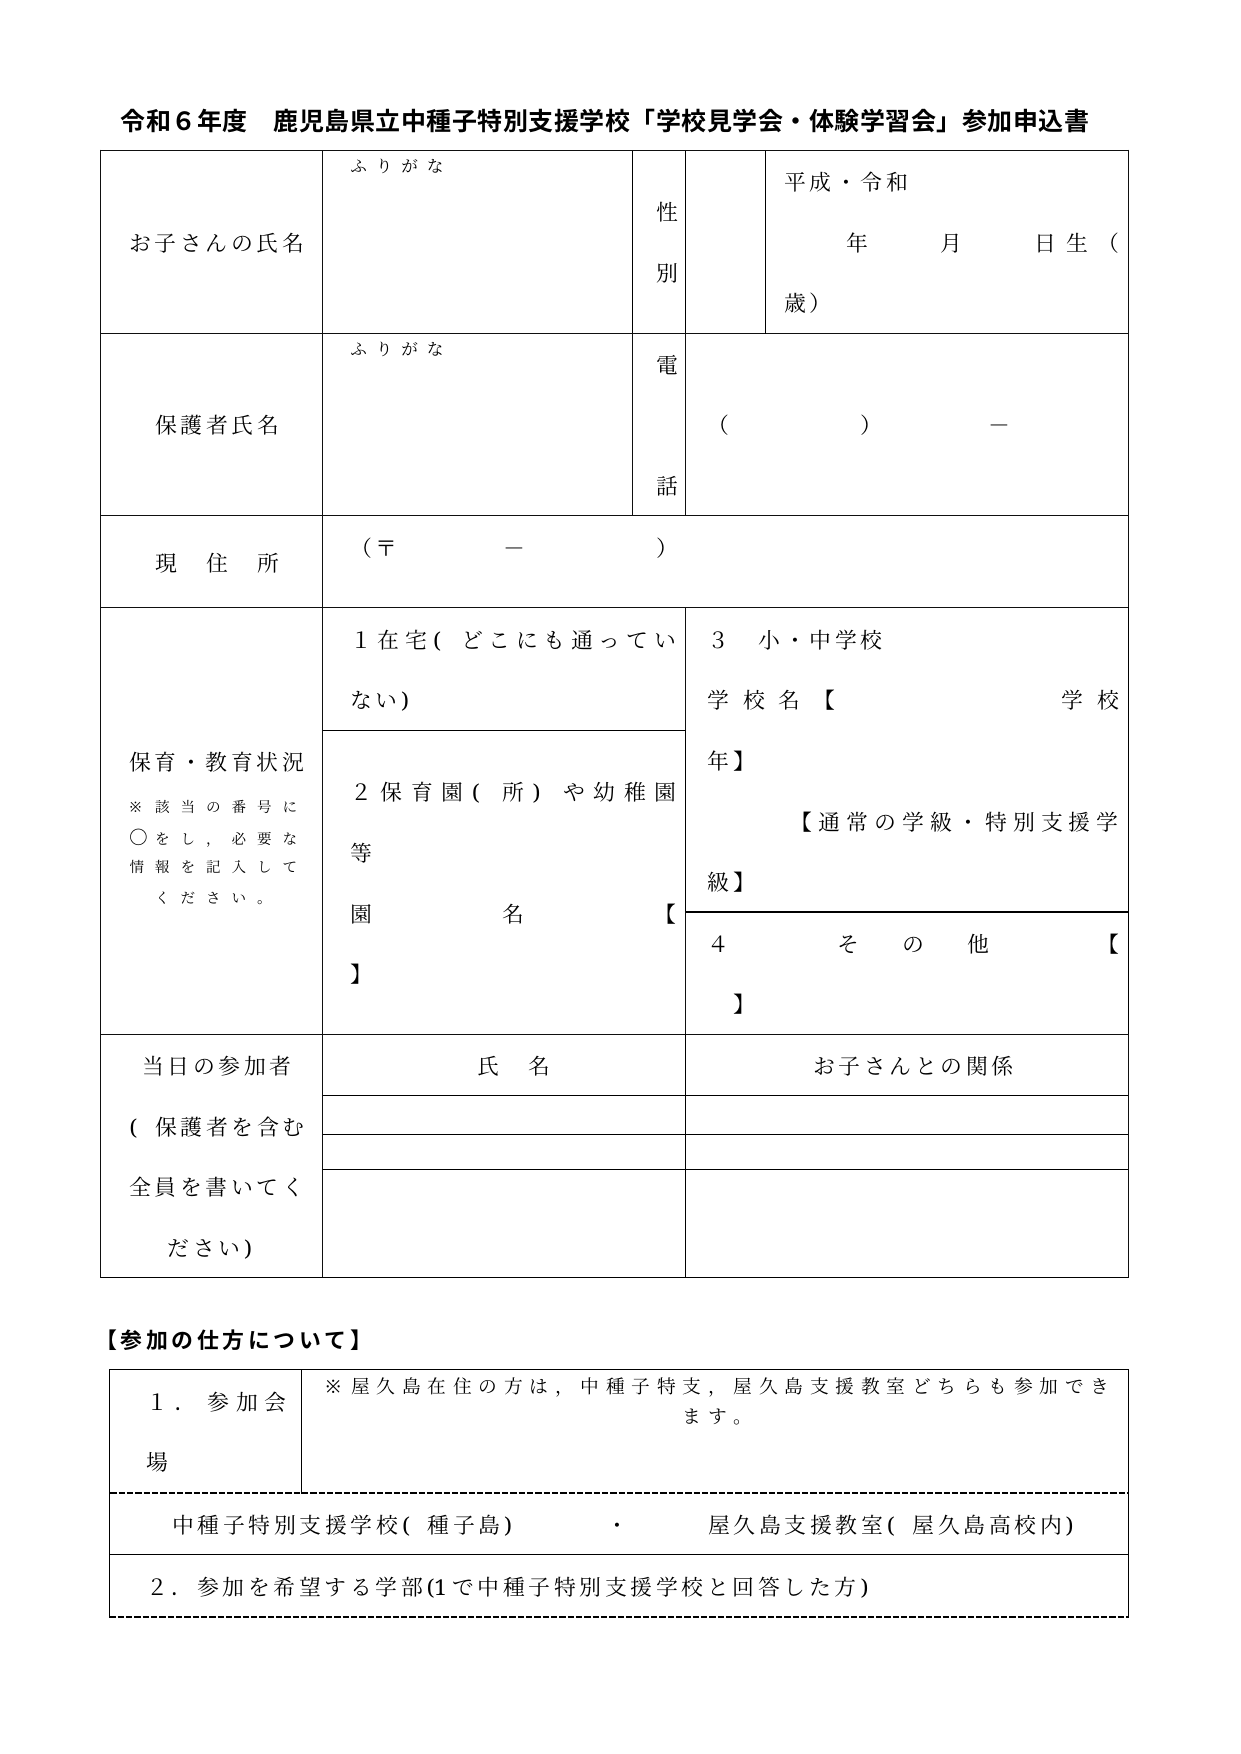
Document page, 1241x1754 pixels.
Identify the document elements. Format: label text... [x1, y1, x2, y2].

table_cell 現 住 所 [101, 516, 322, 607]
table_cell 中種子特別支援学校(種子島) ・ 屋久島支援教室(屋久島高校内) [110, 1492, 1128, 1554]
text 令和６年度 鹿児島県立中種子特別支援学校「学校見学会・体験学習会」参加申込書 [95, 89, 1116, 149]
table_header 性別 [633, 151, 685, 332]
table_cell （〒 － ） [323, 516, 1128, 607]
table_header お子さんの氏名 [101, 151, 322, 332]
table_cell 氏 名 [323, 1035, 685, 1095]
table_cell [686, 1135, 1128, 1169]
table_cell 当日の参加者 (保護者を含む全員を書いてください) [101, 1035, 322, 1277]
table_header [686, 151, 765, 332]
table_cell 電 話 [633, 334, 685, 515]
table_cell [323, 1135, 685, 1169]
table_cell [686, 1170, 1128, 1277]
text 【参加の仕方について】 [95, 1309, 1116, 1369]
table_header ※屋久島在住の方は，中種子特支，屋久島支援教室どちらも参加できます。 [302, 1370, 1128, 1492]
table_header 平成・令和 年 月 日生（ 歳） [766, 151, 1128, 332]
table_header ふりがな [323, 151, 632, 332]
table_cell 保育・教育状況 ※該当の番号に○をし，必要な情報を記入してください。 [101, 608, 322, 1034]
table_header １. 参加会場 [110, 1370, 301, 1492]
table_cell ふりがな [323, 334, 632, 515]
table_cell [686, 1096, 1128, 1134]
table_cell １在宅(どこにも通っていない) [323, 608, 685, 729]
table_cell 保護者氏名 [101, 334, 322, 515]
table_cell ３ 小・中学校 学校名【 学校 年】 【通常の学級・特別支援学級】 [686, 608, 1128, 911]
table_cell [323, 1096, 685, 1134]
table_cell お子さんとの関係 [686, 1035, 1128, 1095]
table_cell ２. 参加を希望する学部(1で中種子特別支援学校と回答した方) [110, 1555, 1128, 1616]
table_cell （ ） － [686, 334, 1128, 515]
table_cell [323, 1170, 685, 1277]
table_cell ２保育園(所)や幼稚園 等 園名【 】 [323, 731, 685, 1034]
table_cell ４ その他 【 】 [686, 913, 1128, 1034]
